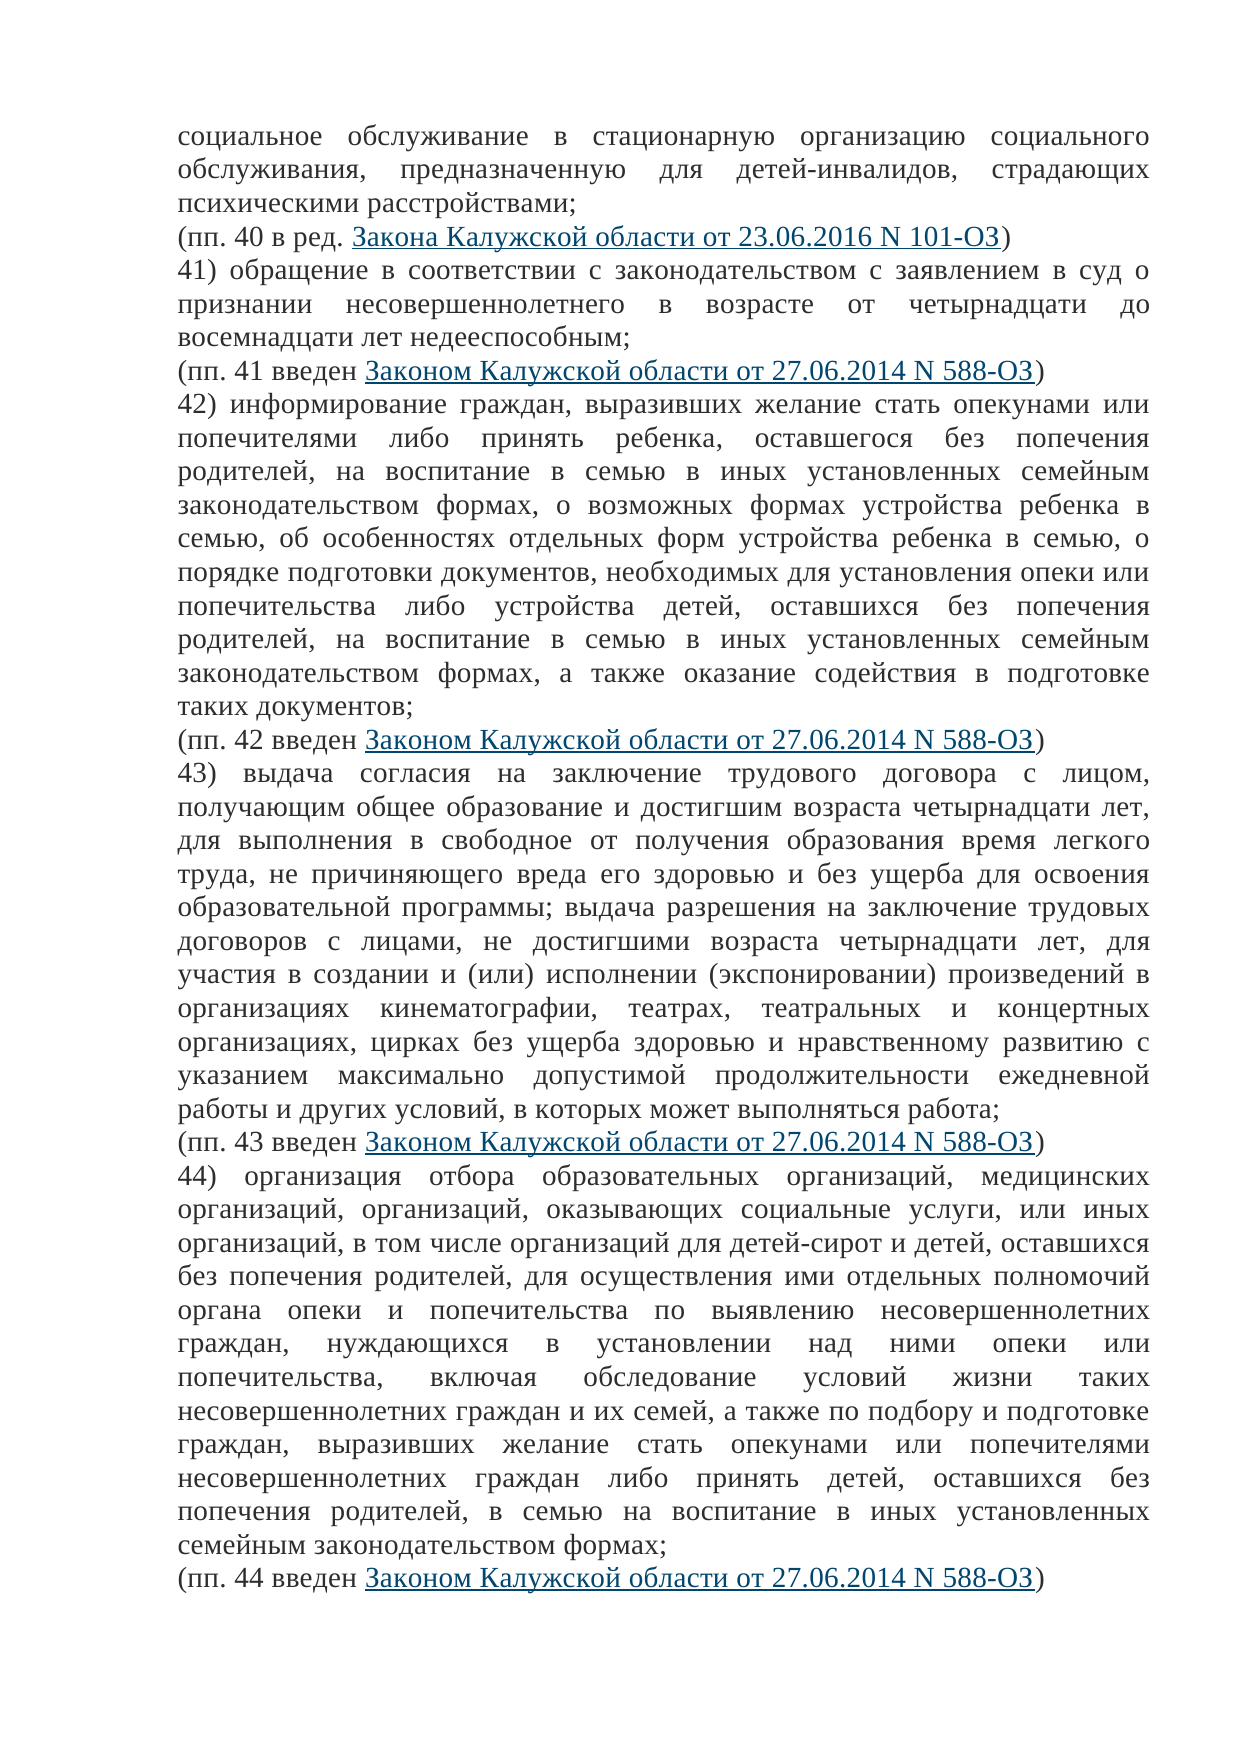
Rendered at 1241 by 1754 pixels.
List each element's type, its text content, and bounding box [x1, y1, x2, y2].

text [177, 118, 1152, 219]
text (пп. 40 в ред. Закона Калужской области от 23.06.2016 N 101-ОЗ) [177, 219, 1152, 252]
text (пп. 41 введен Законом Калужской области от 27.06.2014 N 588-ОЗ) [177, 353, 1152, 386]
text 42) информирование граждан, выразивших желание стать опекунами или попечителями либо принять ребенка, оставшегося без попечения родителей, на воспитание в семью в иных установленных семейным законодательством формах, о возможных формах устройства ребенка в семью, об особенностях отдельных форм устройства ребенка в семью, о порядке подготовки документов, необходимых для установления опеки или попечительства либо устройства детей, оставшихся без попечения родителей, на воспитание в семью в иных установленных семейным законодательством формах, а также оказание содействия в подготовке таких документов; [177, 386, 1152, 722]
text (пп. 42 введен Законом Калужской области от 27.06.2014 N 588-ОЗ) [177, 722, 1152, 755]
text (пп. 43 введен Законом Калужской области от 27.06.2014 N 588-ОЗ) [177, 1124, 1152, 1158]
text 43) выдача согласия на заключение трудового договора с лицом, получающим общее образование и достигшим возраста четырнадцати лет, для выполнения в свободное от получения образования время легкого труда, не причиняющего вреда его здоровью и без ущерба для освоения образовательной программы; выдача разрешения на заключение трудовых договоров с лицами, не достигшими возраста четырнадцати лет, для участия в создании и (или) исполнении (экспонировании) произведений в организациях кинематографии, театрах, театральных и концертных организациях, цирках без ущерба здоровью и нравственному развитию с указанием максимально допустимой продолжительности ежедневной работы и других условий, в которых может выполняться работа; [177, 755, 1152, 1124]
text 41) обращение в соответствии с законодательством с заявлением в суд о признании несовершеннолетнего в возрасте от четырнадцати до восемнадцати лет недееспособным; [177, 252, 1152, 353]
text 44) организация отбора образовательных организаций, медицинских организаций, организаций, оказывающих социальные услуги, или иных организаций, в том числе организаций для детей-сирот и детей, оставшихся без попечения родителей, для осуществления ими отдельных полномочий органа опеки и попечительства по выявлению несовершеннолетних граждан, нуждающихся в установлении над ними опеки или попечительства, включая обследование условий жизни таких несовершеннолетних граждан и их семей, а также по подбору и подготовке граждан, выразивших желание стать опекунами или попечителями несовершеннолетних граждан либо принять детей, оставшихся без попечения родителей, в семью на воспитание в иных установленных семейным законодательством формах; [177, 1158, 1152, 1560]
text (пп. 44 введен Законом Калужской области от 27.06.2014 N 588-ОЗ) [177, 1560, 1152, 1594]
